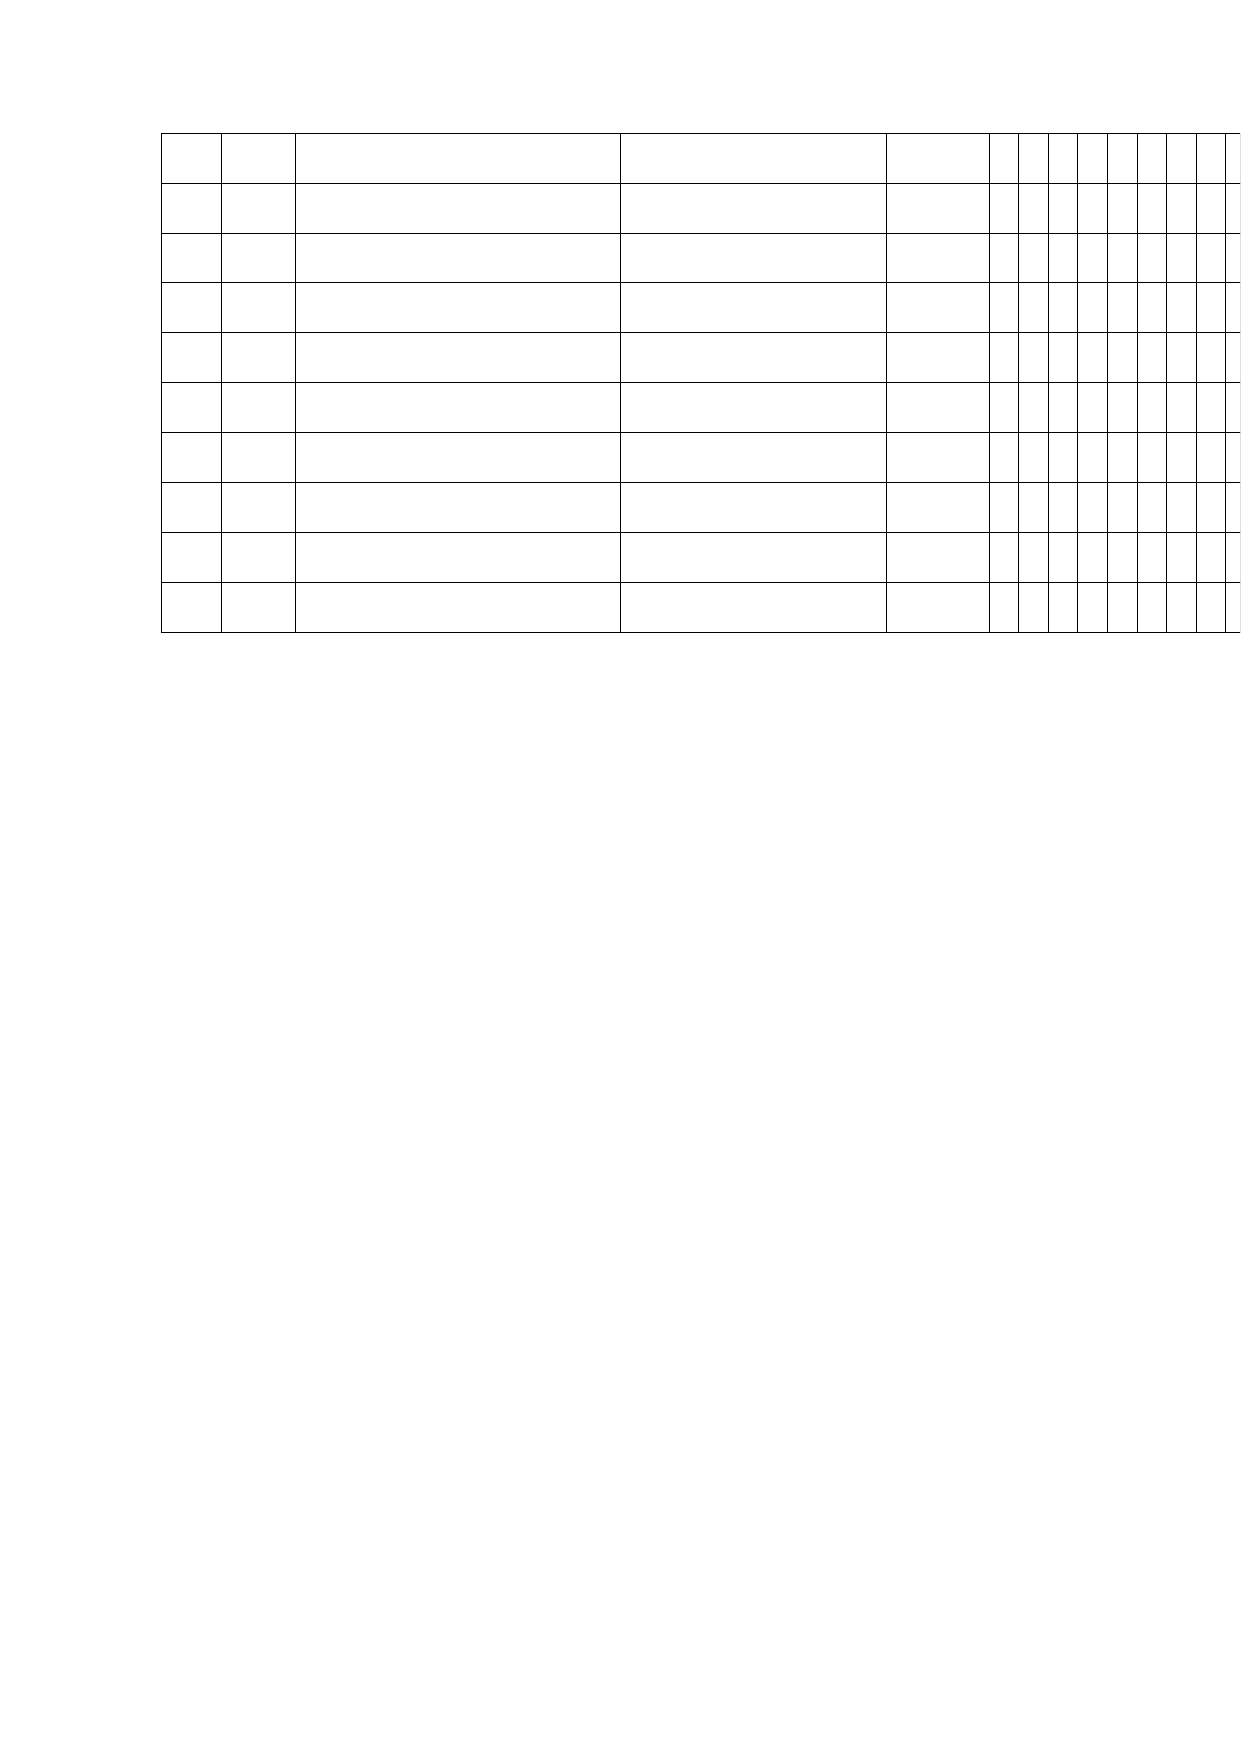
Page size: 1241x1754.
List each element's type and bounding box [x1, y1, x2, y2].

table_cell [1197, 283, 1225, 332]
table_cell [621, 234, 886, 282]
table_cell [1049, 583, 1077, 632]
table_cell [1138, 333, 1166, 382]
table_cell [162, 184, 221, 232]
table_cell [1049, 483, 1077, 532]
table_cell [990, 134, 1018, 182]
table_cell [1226, 533, 1240, 582]
table_cell [621, 533, 886, 582]
table_cell [1108, 433, 1137, 482]
table_cell [1226, 333, 1240, 382]
table_cell [887, 283, 989, 332]
table_cell [1019, 383, 1048, 432]
table_cell [222, 433, 295, 482]
table_cell [887, 234, 989, 282]
table_cell [621, 333, 886, 382]
table_cell [1108, 184, 1137, 232]
table_cell [1078, 433, 1107, 482]
table_cell [1167, 433, 1196, 482]
table_cell [296, 583, 620, 632]
table_cell [1167, 533, 1196, 582]
table_cell [162, 533, 221, 582]
table_cell [296, 184, 620, 232]
table_cell [296, 234, 620, 282]
table_cell [887, 184, 989, 232]
table_cell [1078, 333, 1107, 382]
table_cell [1078, 134, 1107, 182]
table_cell [222, 184, 295, 232]
table_cell [1049, 184, 1077, 232]
table_cell [162, 483, 221, 532]
table_cell [621, 283, 886, 332]
table_cell [1108, 333, 1137, 382]
table_cell [1226, 283, 1240, 332]
table_cell [1049, 383, 1077, 432]
table_cell [1108, 583, 1137, 632]
table_cell [1226, 184, 1240, 232]
table_cell [1167, 583, 1196, 632]
table_cell [162, 583, 221, 632]
table_cell [887, 333, 989, 382]
table_cell [1078, 283, 1107, 332]
table_cell [1167, 333, 1196, 382]
table_cell [162, 433, 221, 482]
table_cell [1049, 333, 1077, 382]
table_cell [1078, 184, 1107, 232]
table_cell [162, 333, 221, 382]
table_cell [990, 234, 1018, 282]
table_cell [296, 383, 620, 432]
table_cell [1078, 234, 1107, 282]
table_cell [1108, 234, 1137, 282]
table_cell [1138, 234, 1166, 282]
table_cell [1226, 383, 1240, 432]
table_cell [1226, 134, 1240, 182]
table_cell [296, 333, 620, 382]
table_cell [296, 533, 620, 582]
table_cell [887, 583, 989, 632]
table_cell [162, 234, 221, 282]
table_cell [1138, 184, 1166, 232]
table_cell [1019, 134, 1048, 182]
table_cell [162, 134, 221, 182]
table_cell [1167, 283, 1196, 332]
table_cell [990, 483, 1018, 532]
table_cell [1049, 134, 1077, 182]
table_cell [296, 483, 620, 532]
table_cell [1167, 234, 1196, 282]
table_cell [1108, 533, 1137, 582]
table_cell [1167, 483, 1196, 532]
table_cell [1049, 433, 1077, 482]
table_cell [222, 283, 295, 332]
table_cell [1138, 583, 1166, 632]
table_cell [1019, 533, 1048, 582]
table_cell [1049, 234, 1077, 282]
table_cell [1138, 433, 1166, 482]
table_cell [1226, 433, 1240, 482]
table_cell [1049, 283, 1077, 332]
table_cell [887, 483, 989, 532]
table_cell [1019, 184, 1048, 232]
table_cell [990, 533, 1018, 582]
table_cell [990, 184, 1018, 232]
table_cell [887, 533, 989, 582]
table_cell [1078, 583, 1107, 632]
table_cell [887, 433, 989, 482]
table_cell [296, 433, 620, 482]
table_cell [296, 283, 620, 332]
table_cell [1019, 333, 1048, 382]
table_cell [621, 383, 886, 432]
table_cell [1197, 184, 1225, 232]
table_cell [1167, 383, 1196, 432]
table_cell [296, 134, 620, 182]
table_cell [222, 134, 295, 182]
table_cell [1078, 533, 1107, 582]
table_cell [1019, 483, 1048, 532]
table_cell [1078, 383, 1107, 432]
table_cell [990, 383, 1018, 432]
table_cell [222, 333, 295, 382]
table_cell [1138, 483, 1166, 532]
table_cell [222, 583, 295, 632]
table_cell [621, 184, 886, 232]
table_cell [1108, 383, 1137, 432]
table_cell [1138, 134, 1166, 182]
table_cell [1197, 533, 1225, 582]
table_cell [1197, 433, 1225, 482]
table_cell [1019, 234, 1048, 282]
table_cell [621, 433, 886, 482]
table_cell [1226, 234, 1240, 282]
table_cell [1167, 134, 1196, 182]
table_cell [1197, 234, 1225, 282]
table_cell [162, 383, 221, 432]
table_cell [1226, 483, 1240, 532]
table_cell [1108, 283, 1137, 332]
table_cell [1197, 583, 1225, 632]
table_cell [1019, 433, 1048, 482]
table_cell [1138, 283, 1166, 332]
table_cell [1197, 483, 1225, 532]
table_cell [1049, 533, 1077, 582]
table_cell [1197, 383, 1225, 432]
table_cell [1019, 583, 1048, 632]
table_cell [1108, 483, 1137, 532]
table_cell [887, 383, 989, 432]
table_cell [887, 134, 989, 182]
table_cell [1019, 283, 1048, 332]
table_cell [621, 134, 886, 182]
table_cell [990, 283, 1018, 332]
table_cell [1078, 483, 1107, 532]
table_cell [222, 533, 295, 582]
table_cell [1138, 383, 1166, 432]
table_cell [1167, 184, 1196, 232]
table_cell [222, 383, 295, 432]
table_cell [621, 483, 886, 532]
table_cell [1226, 583, 1240, 632]
table_cell [222, 234, 295, 282]
table_cell [1138, 533, 1166, 582]
table_cell [1108, 134, 1137, 182]
table_cell [621, 583, 886, 632]
table_cell [990, 433, 1018, 482]
table_cell [1197, 134, 1225, 182]
table_cell [1197, 333, 1225, 382]
table_cell [222, 483, 295, 532]
table_cell [990, 333, 1018, 382]
table_cell [162, 283, 221, 332]
table_cell [990, 583, 1018, 632]
